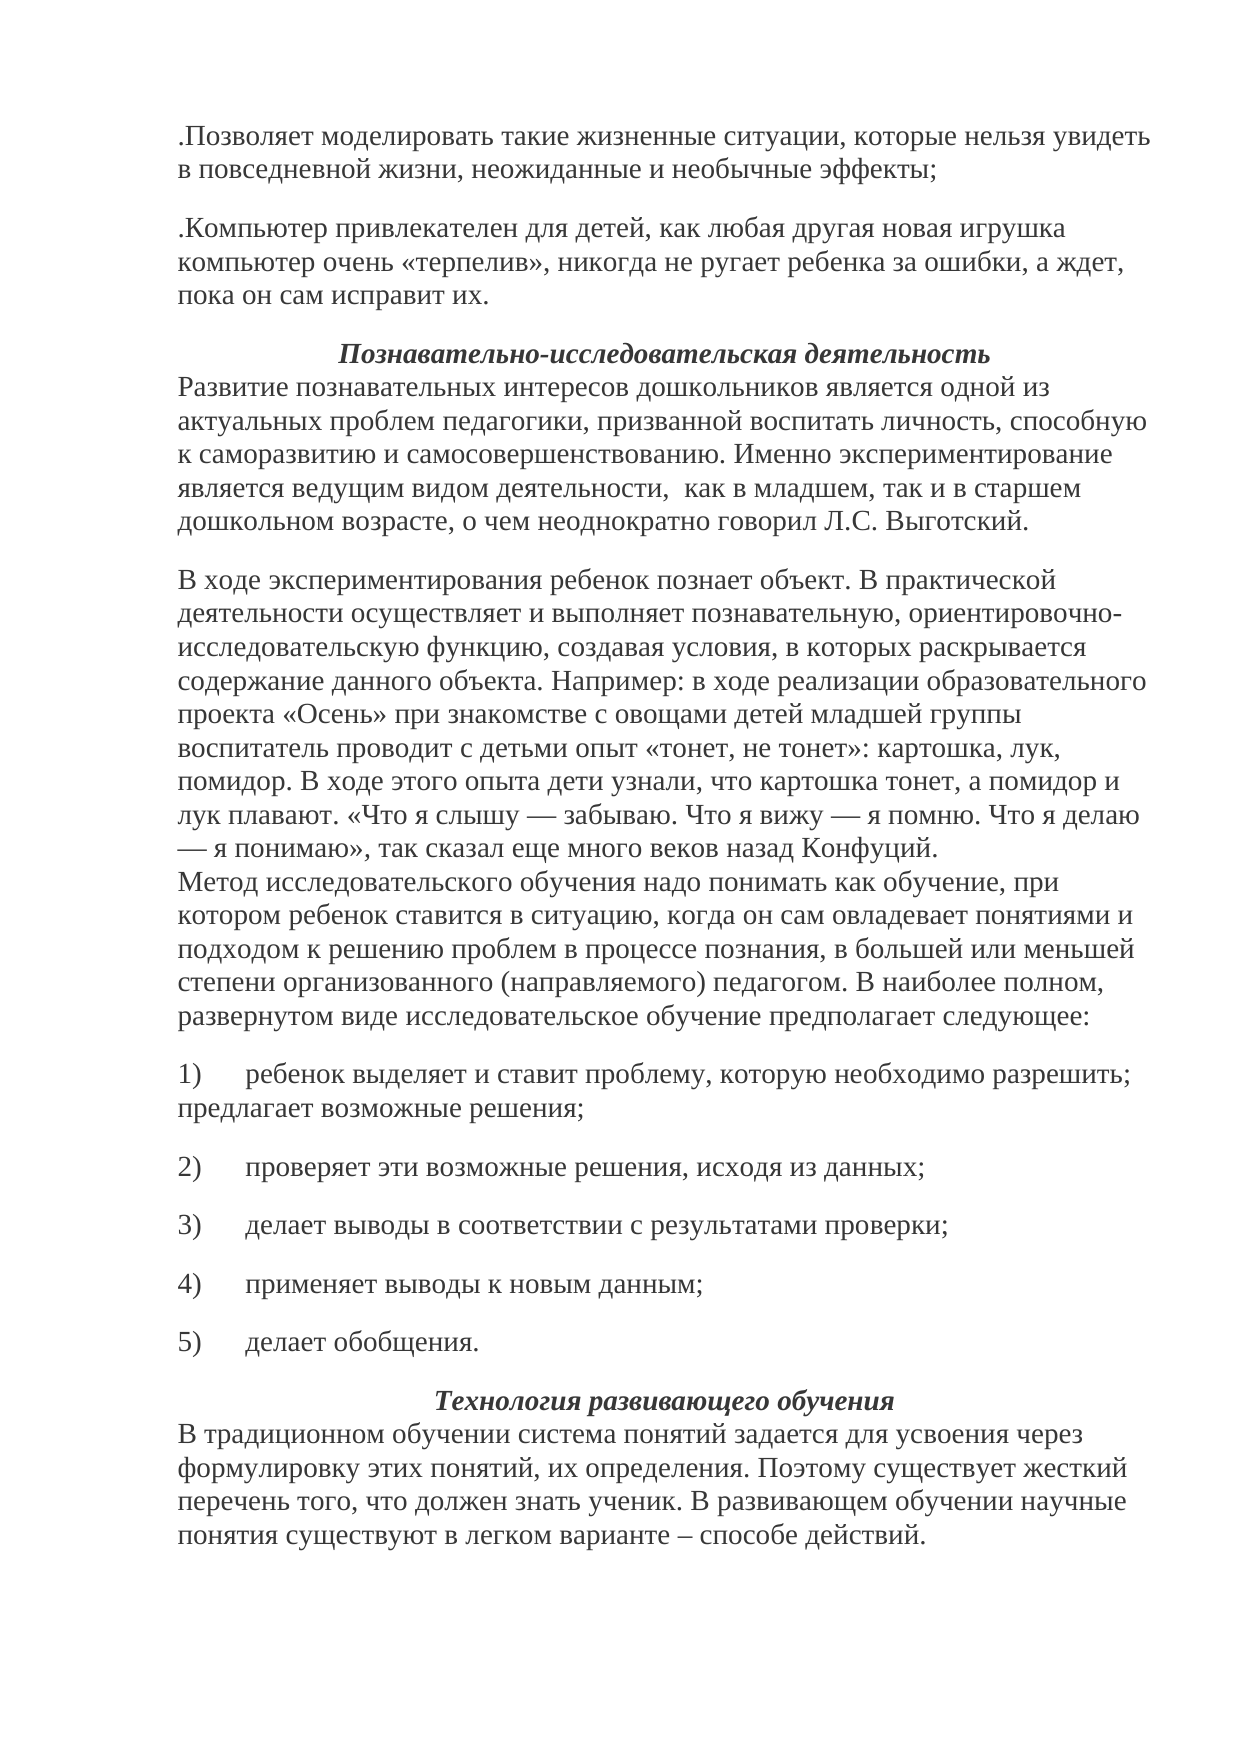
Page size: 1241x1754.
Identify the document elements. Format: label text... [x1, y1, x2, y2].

text Технология развивающего обучения [177, 1383, 1152, 1416]
text Метод исследовательского обучения надо понимать как обучение, при котором ребенок ставится в ситуацию, когда он сам овладевает понятиями и подходом к решению проблем в процессе познания, в большей или меньшей степени организованного (направляемого) педагогом. В наиболее полном, развернутом виде исследовательское обучение предполагает следующее: [177, 864, 1152, 1032]
text 2) проверяет эти возможные решения, исходя из данных; [177, 1149, 1152, 1182]
text 5) делает обобщения. [177, 1324, 1152, 1358]
text 1) ребенок выделяет и ставит проблему, которую необходимо разрешить; предлагает возможные решения; [177, 1057, 1152, 1124]
text 3) делает выводы в соответствии с результатами проверки; [177, 1207, 1152, 1241]
text .Компьютер привлекателен для детей, как любая другая новая игрушка компьютер очень «терпелив», никогда не ругает ребенка за ошибки, а ждет, пока он сам исправит их. [177, 210, 1152, 311]
text В традиционном обучении система понятий задается для усвоения через формулировку этих понятий, их определения. Поэтому существует жесткий перечень того, что должен знать ученик. В развивающем обучении научные понятия существуют в легком варианте – способе действий. [177, 1416, 1152, 1551]
text 4) применяет выводы к новым данным; [177, 1266, 1152, 1299]
text В ходе экспериментирования ребенок познает объект. В практической деятельности осуществляет и выполняет познавательную, ориентировочно-исследовательскую функцию, создавая условия, в которых раскрывается содержание данного объекта. Например: в ходе реализации образовательного проекта «Осень» при знакомстве с овощами детей младшей группы воспитатель проводит с детьми опыт «тонет, не тонет»: картошка, лук, помидор. В ходе этого опыта дети узнали, что картошка тонет, а помидор и лук плавают. «Что я слышу — забываю. Что я вижу — я помню. Что я делаю — я понимаю», так сказал еще много веков назад Конфуций. [177, 562, 1152, 864]
text .Позволяет моделировать такие жизненные ситуации, которые нельзя увидеть в повседневной жизни, неожиданные и необычные эффекты; [177, 118, 1152, 185]
text Развитие познавательных интересов дошкольников является одной из актуальных проблем педагогики, призванной воспитать личность, способную к саморазвитию и самосовершенствованию. Именно экспериментирование является ведущим видом деятельности, как в младшем, так и в старшем дошкольном возрасте, о чем неоднократно говорил Л.С. Выготский. [177, 369, 1152, 537]
text Познавательно-исследовательская деятельность [177, 336, 1152, 369]
